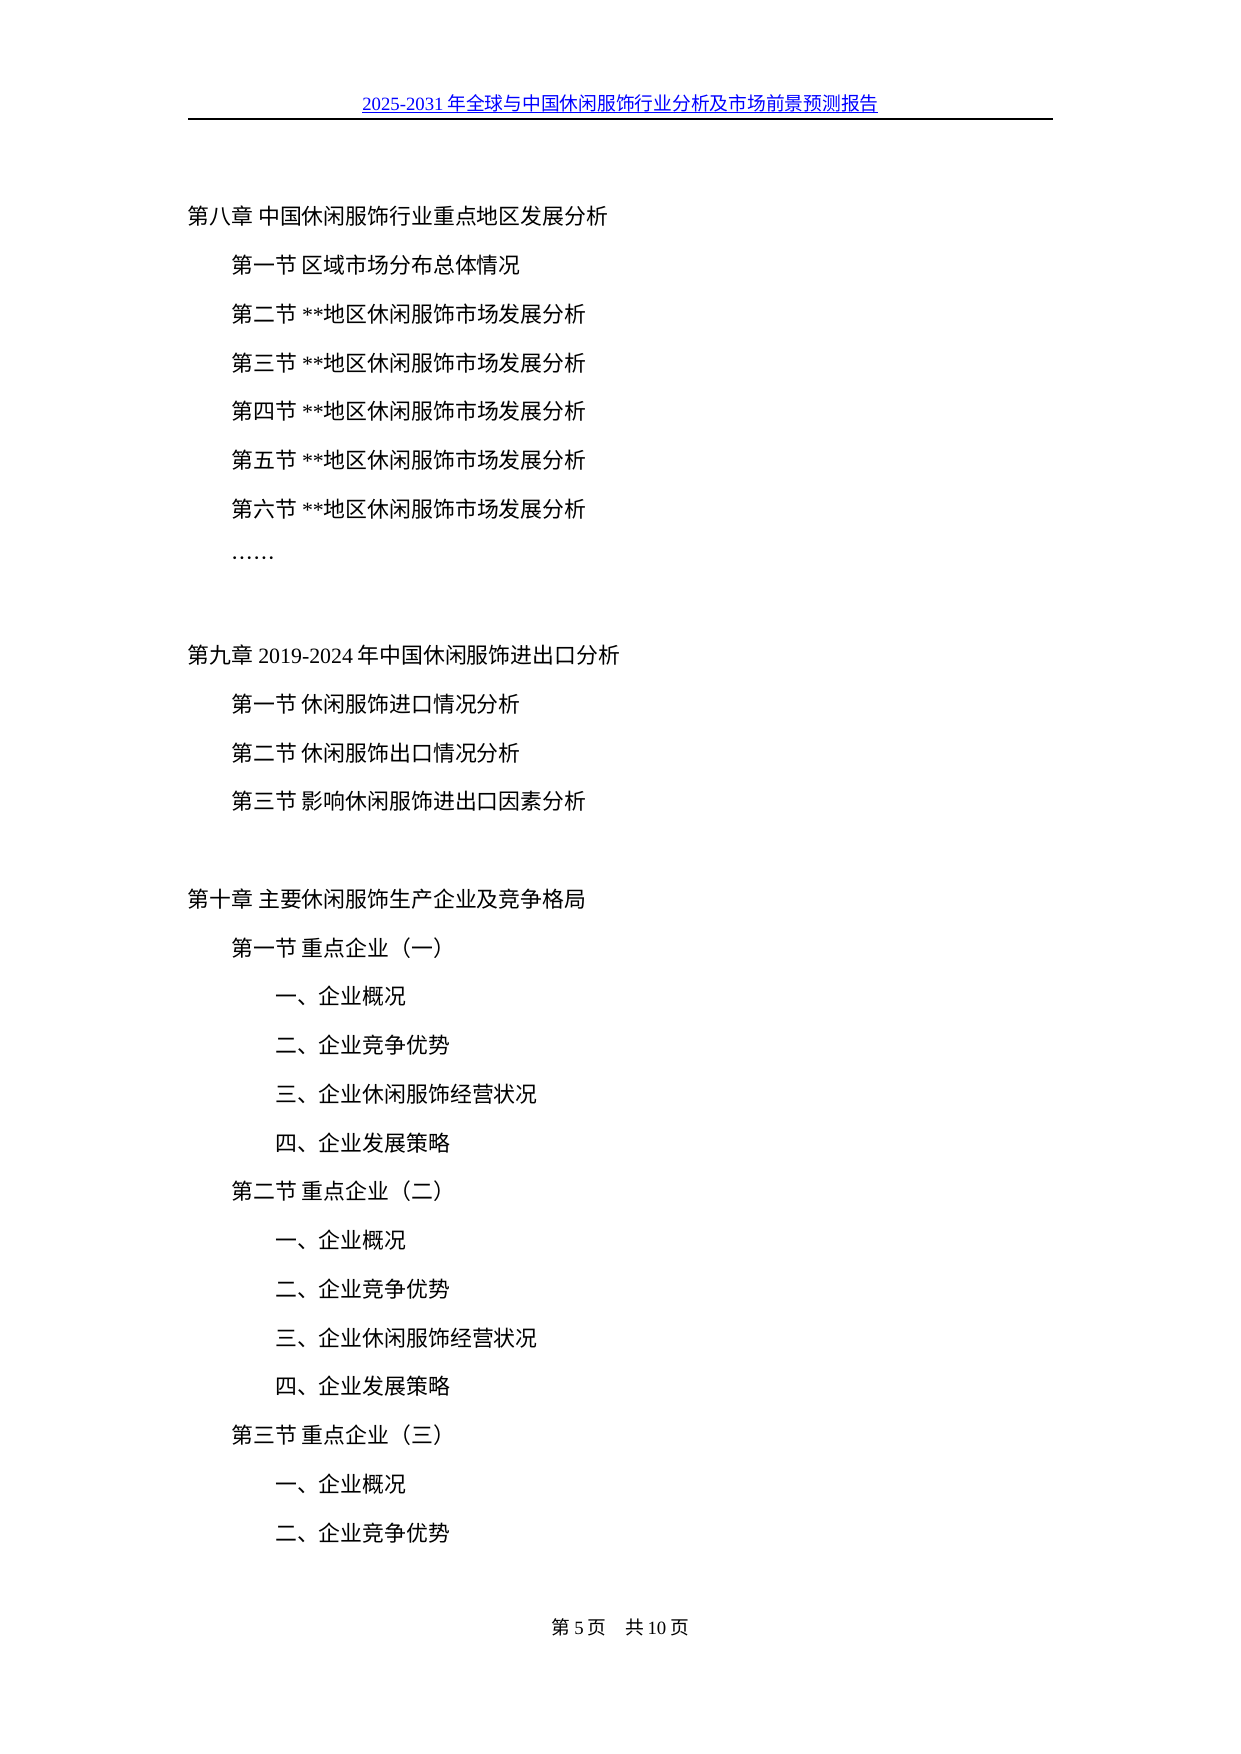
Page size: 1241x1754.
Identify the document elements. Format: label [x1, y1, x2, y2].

text [187, 150, 1053, 1548]
